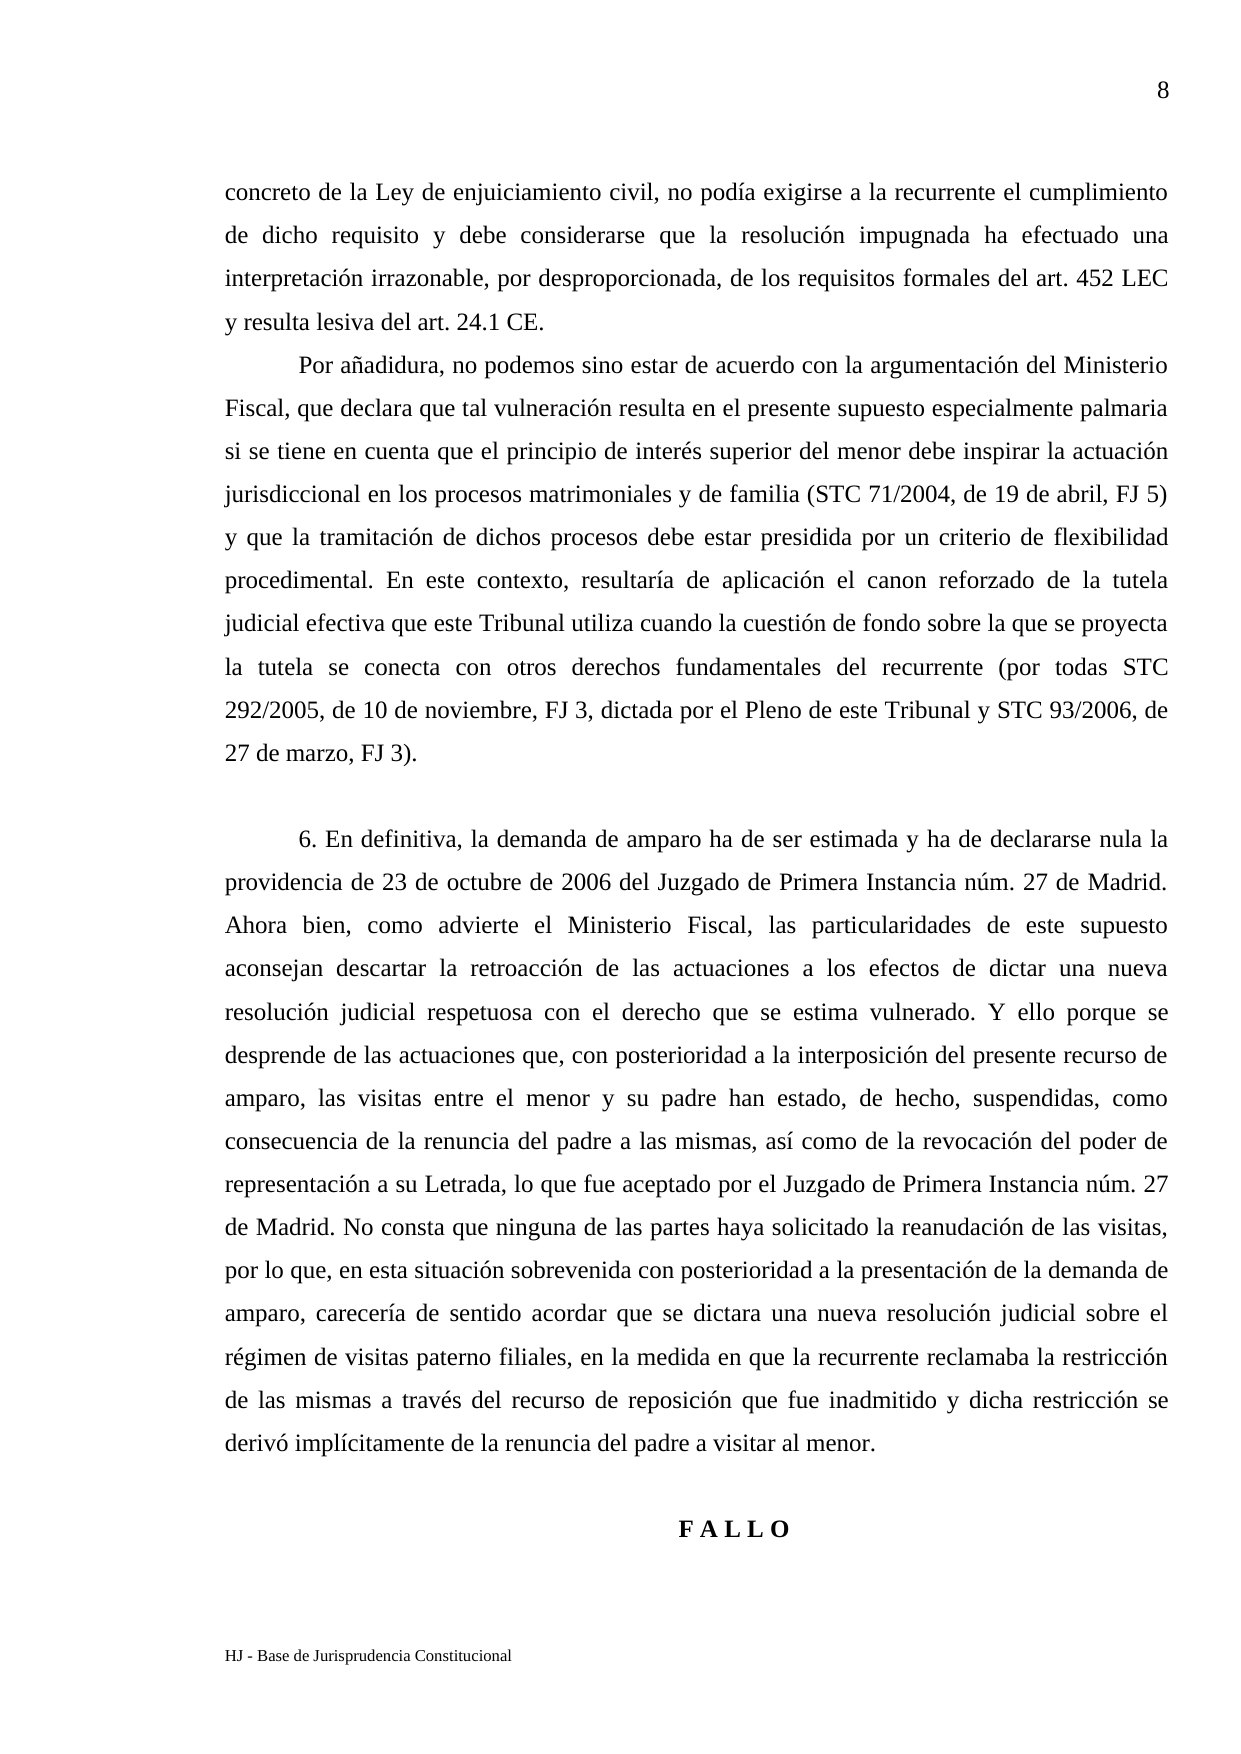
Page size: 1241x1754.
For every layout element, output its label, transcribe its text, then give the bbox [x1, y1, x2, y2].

subtitle F A L L O [224, 1514, 1169, 1543]
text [224, 177, 1169, 335]
text Por añadidura, no podemos sino estar de acuerdo con la argumentación del Ministerio Fiscal, que declara que tal vulneración resulta en el presente supuesto especialmente palmaria si se tiene en cuenta que el principio de interés superior del menor debe inspirar la actuación jurisdiccional en los procesos matrimoniales y de familia (STC 71/2004, de 19 de abril, FJ 5) y que la tramitación de dichos procesos debe estar presidida por un criterio de flexibilidad procedimental. En este contexto, resultaría de aplicación el canon reforzado de la tutela judicial efectiva que este Tribunal utiliza cuando la cuestión de fondo sobre la que se proyecta la tutela se conecta con otros derechos fundamentales del recurrente (por todas STC 292/2005, de 10 de noviembre, FJ 3, dictada por el Pleno de este Tribunal y STC 93/2006, de 27 de marzo, FJ 3). [224, 350, 1169, 767]
text 6. En definitiva, la demanda de amparo ha de ser estimada y ha de declararse nula la providencia de 23 de octubre de 2006 del Juzgado de Primera Instancia núm. 27 de Madrid. Ahora bien, como advierte el Ministerio Fiscal, las particularidades de este supuesto aconsejan descartar la retroacción de las actuaciones a los efectos de dictar una nueva resolución judicial respetuosa con el derecho que se estima vulnerado. Y ello porque se desprende de las actuaciones que, con posterioridad a la interposición del presente recurso de amparo, las visitas entre el menor y su padre han estado, de hecho, suspendidas, como consecuencia de la renuncia del padre a las mismas, así como de la revocación del poder de representación a su Letrada, lo que fue aceptado por el Juzgado de Primera Instancia núm. 27 de Madrid. No consta que ninguna de las partes haya solicitado la reanudación de las visitas, por lo que, en esta situación sobrevenida con posterioridad a la presentación de la demanda de amparo, carecería de sentido acordar que se dictara una nueva resolución judicial sobre el régimen de visitas paterno filiales, en la medida en que la recurrente reclamaba la restricción de las mismas a través del recurso de reposición que fue inadmitido y dicha restricción se derivó implícitamente de la renuncia del padre a visitar al menor. [224, 824, 1169, 1457]
